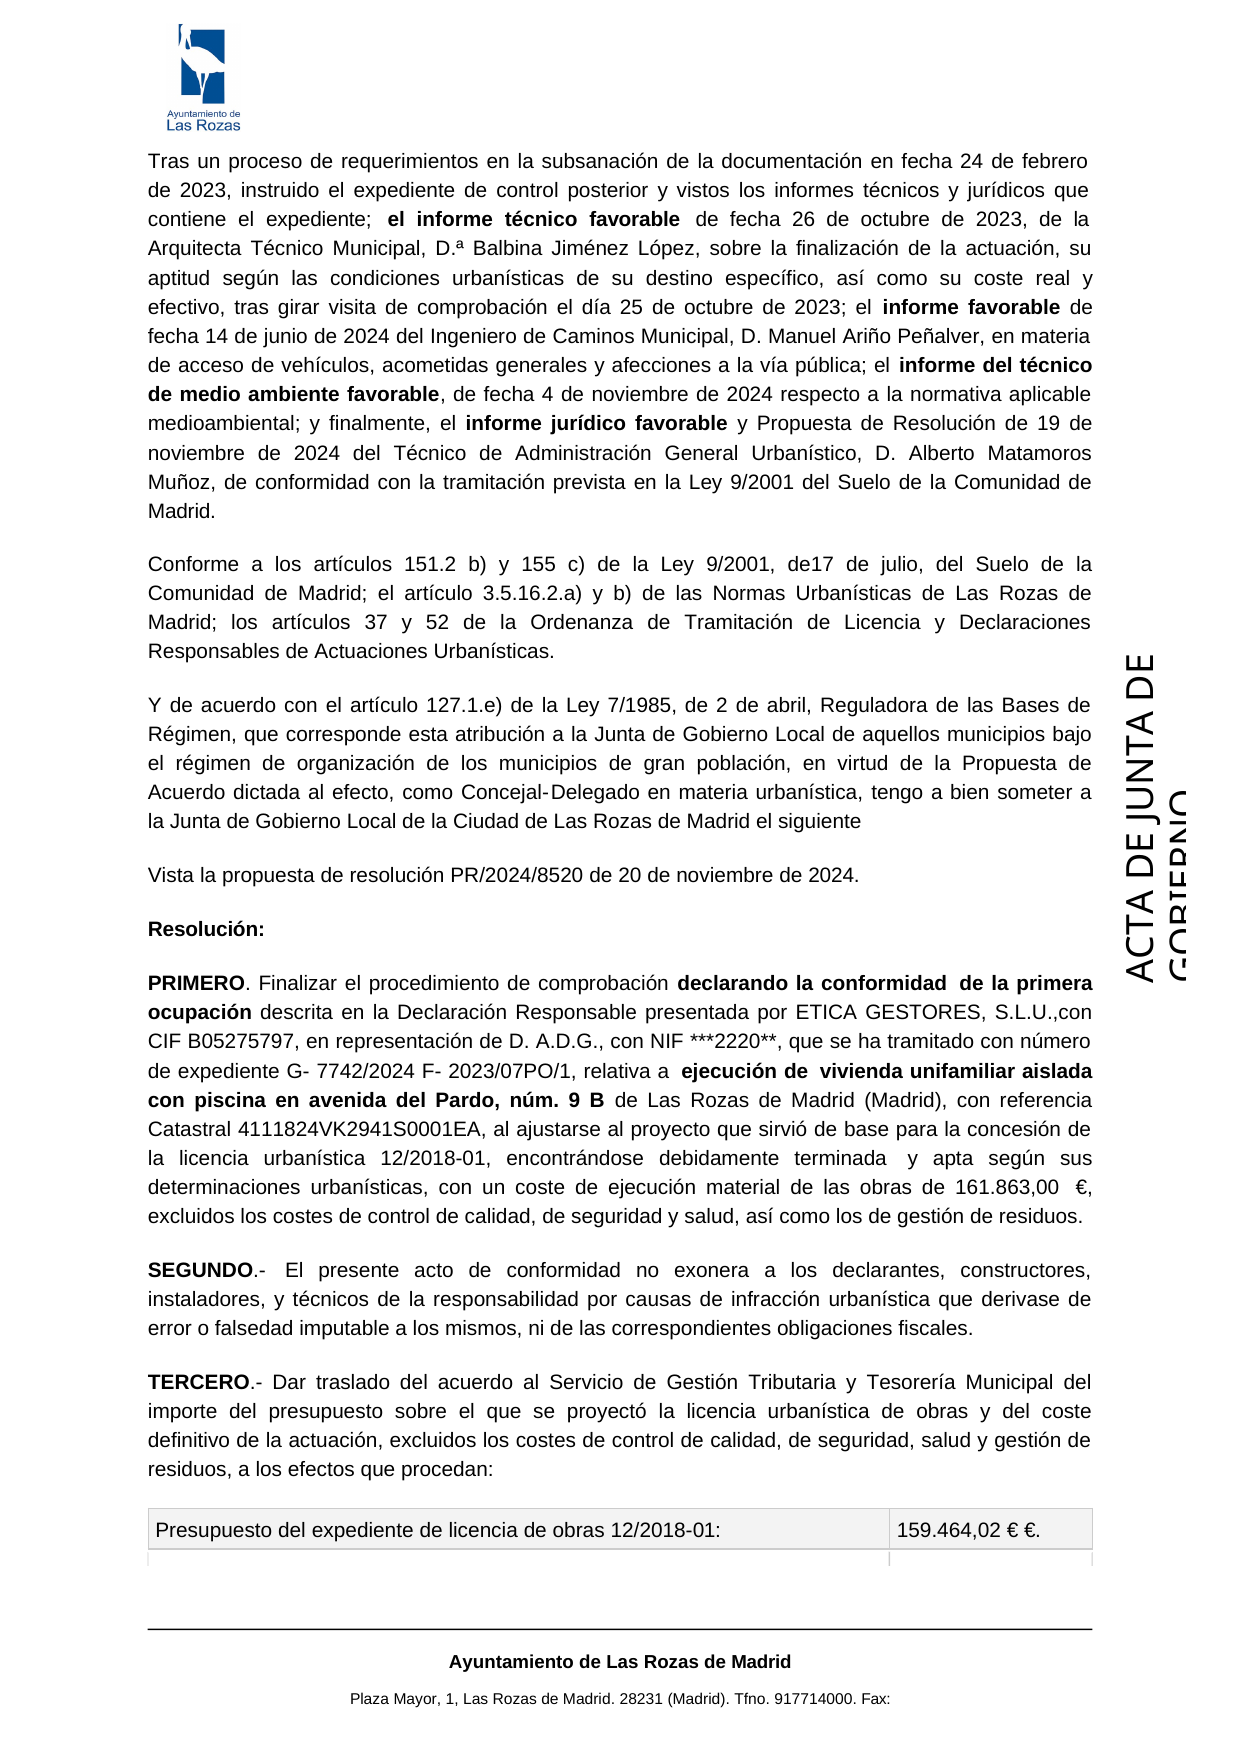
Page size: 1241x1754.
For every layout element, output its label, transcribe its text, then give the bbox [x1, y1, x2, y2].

text Arquitecta Técnico Municipal, D.ª Balbina Jiménez López, sobre la finalización de la actuación, su aptitud según las condiciones urbanísticas de su destino específico, así como su coste real y efectivo, tras girar visita de comprobación el día 25 de octubre de 2023; el informe favorable de fecha 14 de junio de 2024 del Ingeniero de Caminos Municipal, D. Manuel Ariño Peñalver, en materia de acceso de vehículos, acometidas generales y afecciones a la vía pública; el informe del técnico de medio ambiente favorable, de fecha 4 de noviembre de 2024 respecto a la normativa aplicable medioambiental; y finalmente, el informe jurídico favorable y Propuesta de Resolución de 19 de noviembre de 2024 del Técnico de Administración General Urbanístico, D. Alberto Matamoros Muñoz, de conformidad con la tramitación prevista en la Ley 9/2001 del Suelo de la Comunidad de Madrid. [148, 236, 1093, 523]
text PRIMERO. Finalizar el procedimiento de comprobación declarando la conformidad de la primera ocupación descrita en la Declaración Responsable presentada por ETICA GESTORES, S.L.U.,con CIF B05275797, en representación de D. A.D.G., con NIF ***2220**, que se ha tramitado con número de expediente G- 7742/2024 F- 2023/07PO/1, relativa a ejecución de vivienda unifamiliar aislada con piscina en avenida del Pardo, núm. 9 B de Las Rozas de Madrid (Madrid), con referencia Catastral 4111824VK2941S0001EA, al ajustarse al proyecto que sirvió de base para la concesión de la licencia urbanística 12/2018-01, encontrándose debidamente terminada y apta según sus determinaciones urbanísticas, con un coste de ejecución material de las obras de 161.863,00 €, excluidos los costes de control de calidad, de seguridad y salud, así como los de gestión de residuos. [148, 971, 1093, 1228]
picture [165, 23, 242, 132]
text TERCERO.- Dar traslado del acuerdo al Servicio de Gestión Tributaria y Tesorería Municipal del importe del presupuesto sobre el que se proyectó la licencia urbanística de obras y del coste definitivo de la actuación, excluidos los costes de control de calidad, de seguridad, salud y gestión de residuos, a los efectos que procedan: [148, 1370, 1093, 1481]
text Conforme a los artículos 151.2 b) y 155 c) de la Ley 9/2001, de17 de julio, del Suelo de la Comunidad de Madrid; el artículo 3.5.16.2.a) y b) de las Normas Urbanísticas de Las Rozas de Madrid; los artículos 37 y 52 de la Ordenanza de Tramitación de Licencia y Declaraciones Responsables de Actuaciones Urbanísticas. [148, 552, 1093, 663]
text SEGUNDO.- El presente acto de conformidad no exonera a los declarantes, constructores, instaladores, y técnicos de la responsabilidad por causas de infracción urbanística que derivase de error o falsedad imputable a los mismos, ni de las correspondientes obligaciones fiscales. [148, 1258, 1093, 1340]
text Y de acuerdo con el artículo 127.1.e) de la Ley 7/1985, de 2 de abril, Reguladora de las Bases de Régimen, que corresponde esta atribución a la Junta de Gobierno Local de aquellos municipios bajo el régimen de organización de los municipios de gran población, en virtud de la Propuesta de Acuerdo dictada al efecto, como Concejal-Delegado en materia urbanística, tengo a bien someter a la Junta de Gobierno Local de la Ciudad de Las Rozas de Madrid el siguiente [148, 693, 1093, 833]
subtitle el informe técnico favorable [387, 207, 684, 231]
text Vista la propuesta de resolución PR/2024/8520 de 20 de noviembre de 2024. [148, 863, 1105, 887]
text Tras un proceso de requerimientos en la subsanación de la documentación en fecha 24 de febrero de 2023, instruido el expediente de control posterior y vistos los informes técnicos y jurídicos que [148, 149, 1105, 202]
subtitle Resolución: [148, 917, 1105, 941]
text contiene el expediente; [148, 207, 376, 231]
table_header Presupuesto del expediente de licencia de obras 12/2018-01: [149, 1509, 889, 1548]
text de fecha 26 de octubre de 2023, de la [695, 207, 1105, 231]
table_header 159.464,02 € €. [890, 1509, 1092, 1548]
